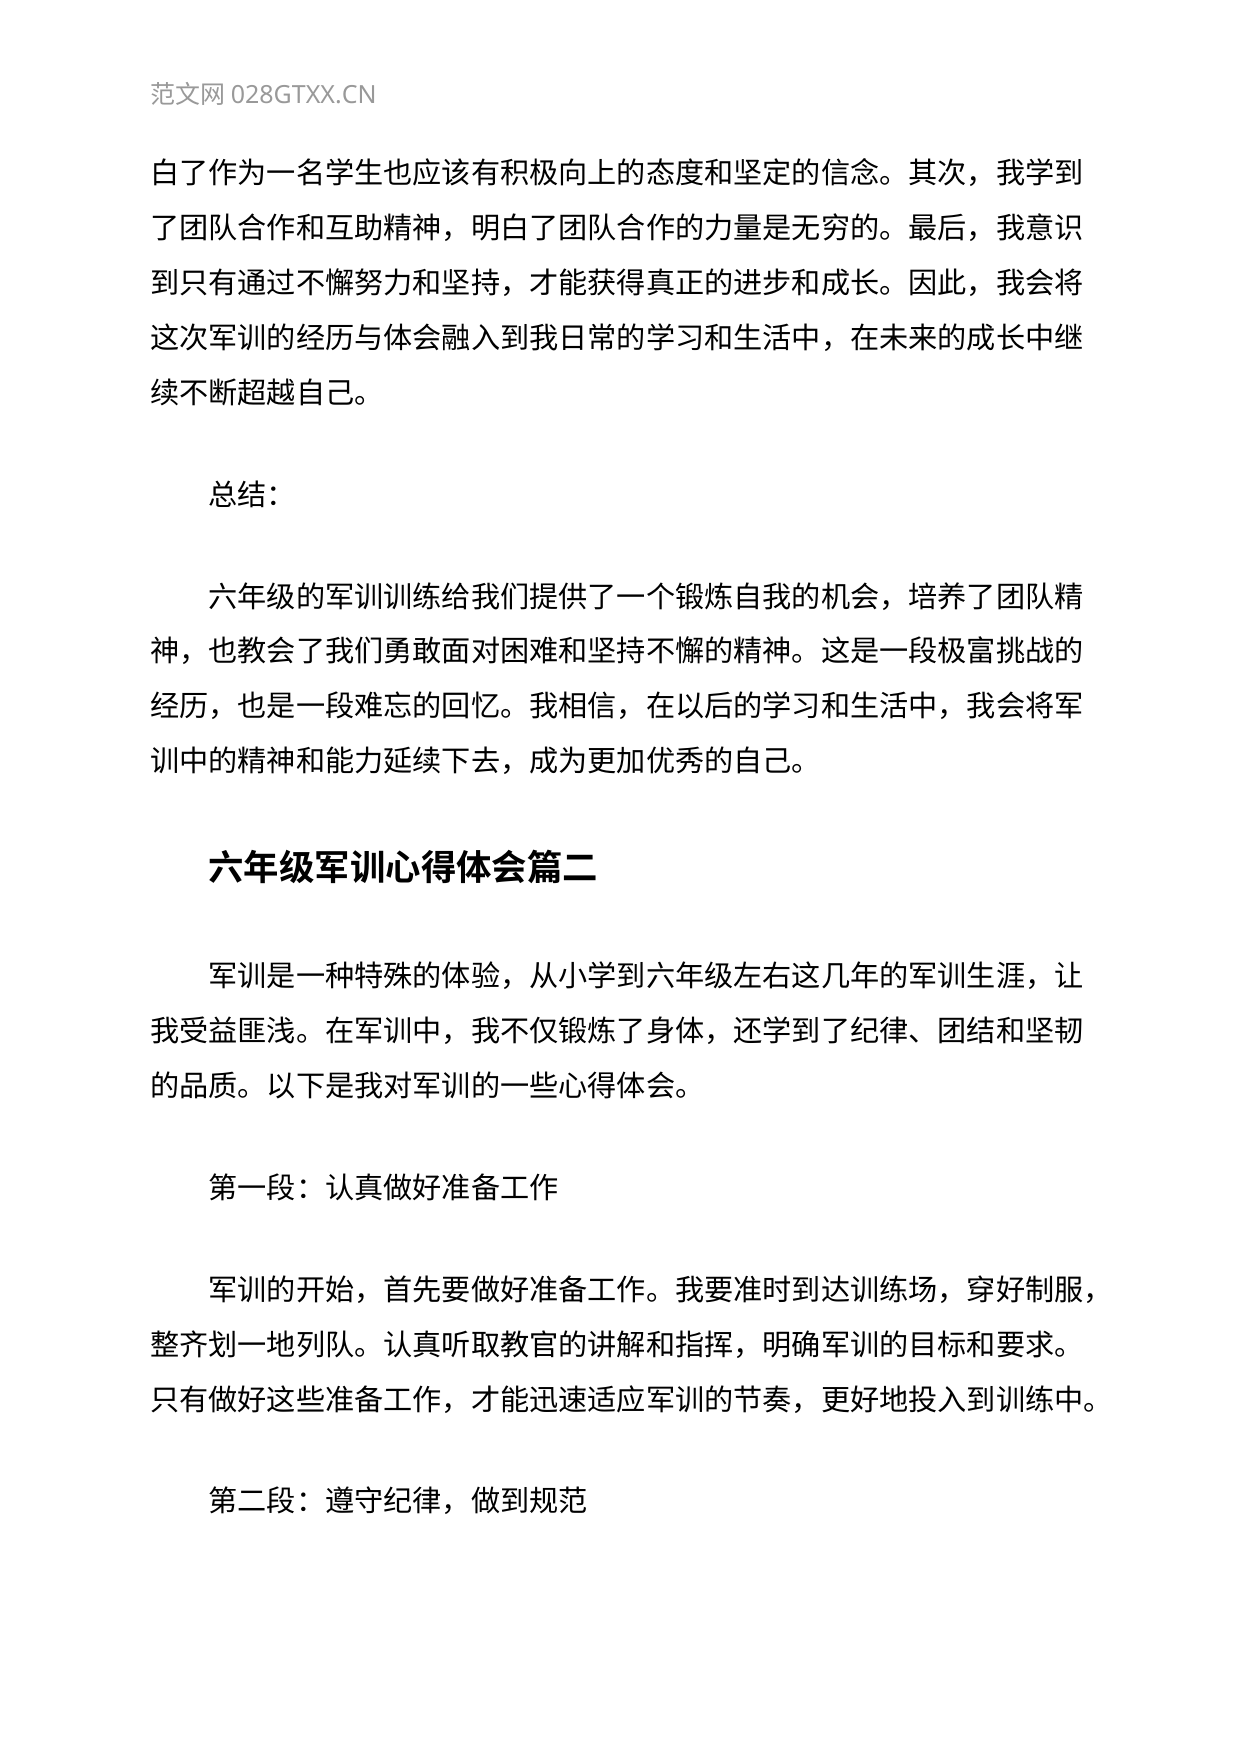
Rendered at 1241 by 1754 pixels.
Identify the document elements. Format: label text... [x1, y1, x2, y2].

text 六年级军训心得体会篇二 [150, 839, 1090, 891]
text 六年级的军训训练给我们提供了一个锻炼自我的机会，培养了团队精神，也教会了我们勇敢面对困难和坚持不懈的精神。这是一段极富挑战的经历，也是一段难忘的回忆。我相信，在以后的学习和生活中，我会将军训中的精神和能力延续下去，成为更加优秀的自己。 [150, 573, 1090, 780]
text 第二段：遵守纪律，做到规范 [150, 1478, 1090, 1520]
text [150, 150, 1090, 412]
text 第一段：认真做好准备工作 [150, 1164, 1090, 1207]
text 军训是一种特殊的体验，从小学到六年级左右这几年的军训生涯，让我受益匪浅。在军训中，我不仅锻炼了身体，还学到了纪律、团结和坚韧的品质。以下是我对军训的一些心得体会。 [150, 953, 1090, 1105]
text 总结： [150, 471, 1090, 514]
text 军训的开始，首先要做好准备工作。我要准时到达训练场，穿好制服，整齐划一地列队。认真听取教官的讲解和指挥，明确军训的目标和要求。只有做好这些准备工作，才能迅速适应军训的节奏，更好地投入到训练中。 [150, 1266, 1090, 1418]
